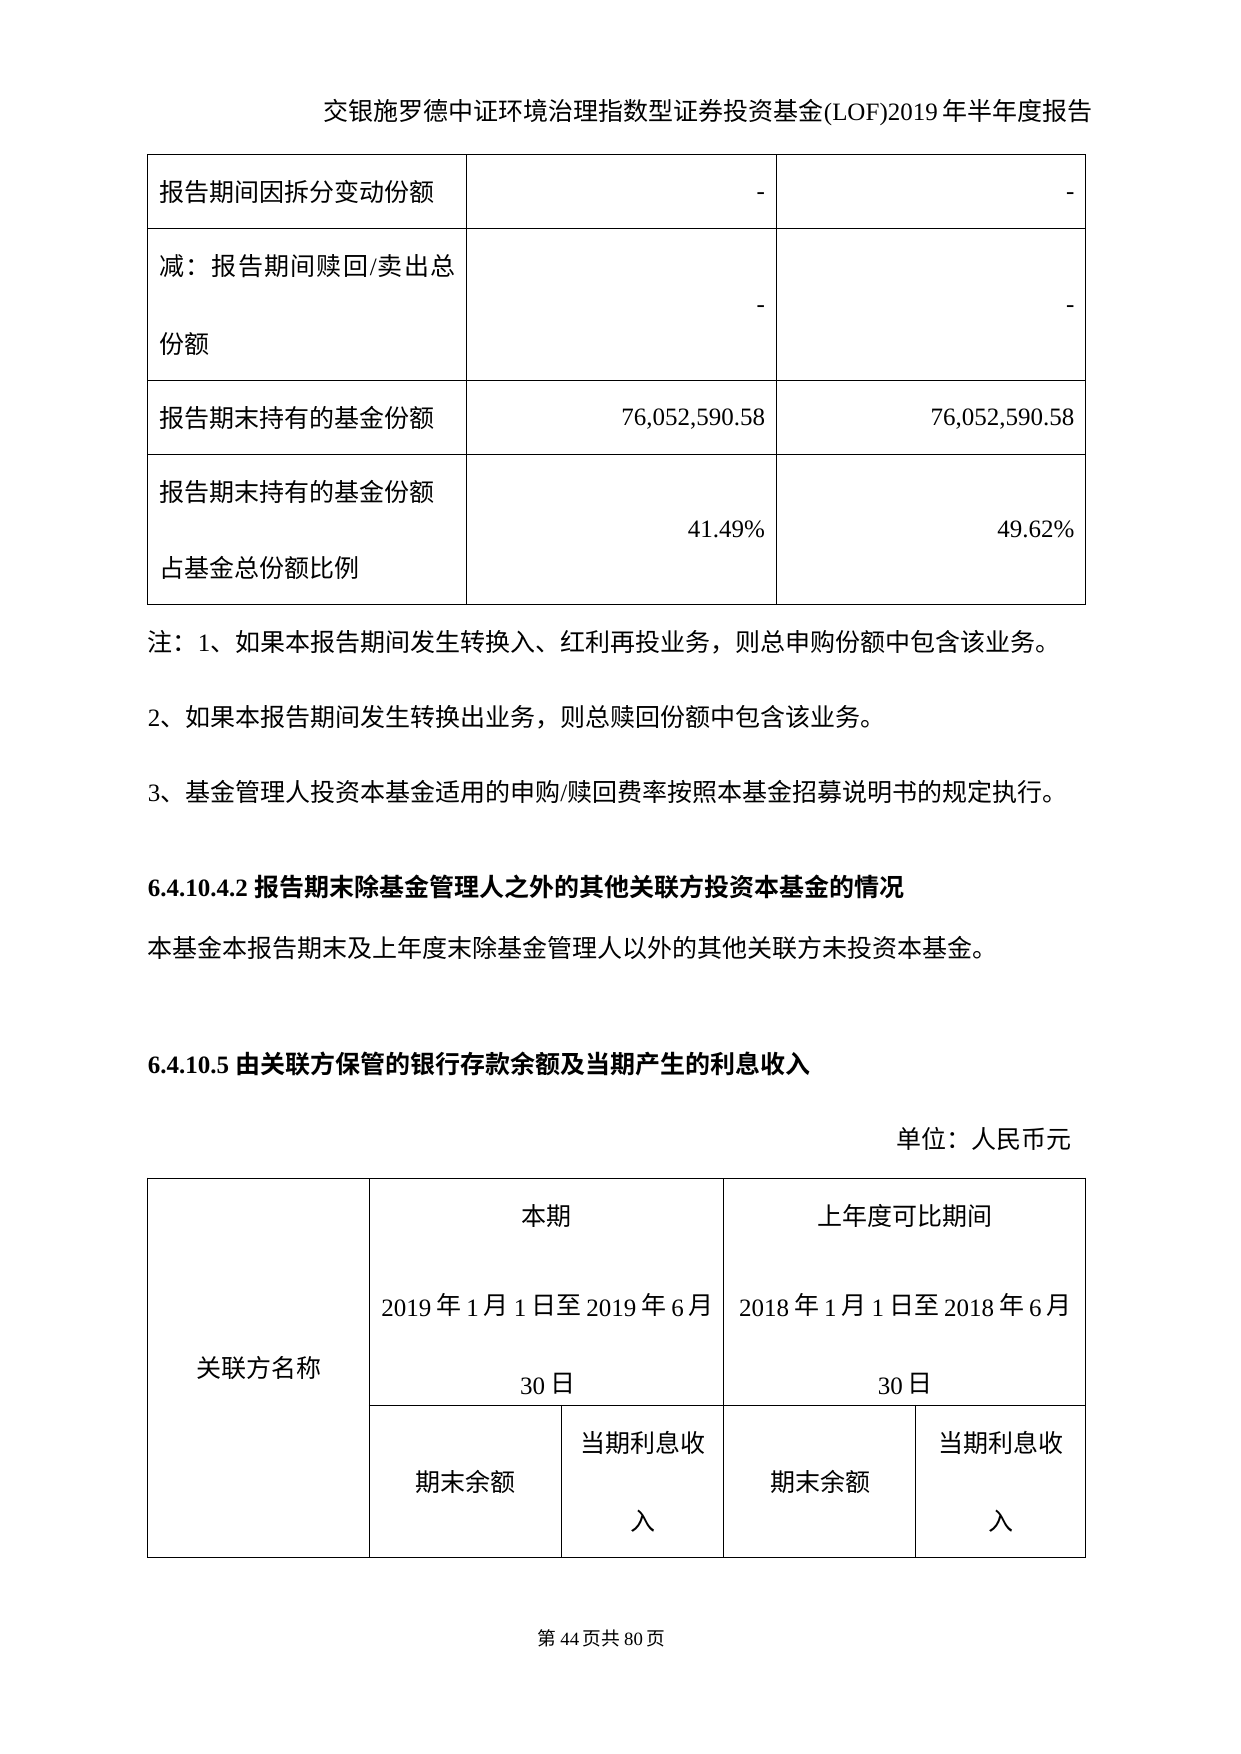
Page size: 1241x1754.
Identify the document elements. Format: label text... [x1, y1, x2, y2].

table_cell 期末余额 [370, 1406, 561, 1557]
table_cell 报告期末持有的基金份额 [148, 381, 466, 454]
table_cell 当期利息收入 [916, 1406, 1085, 1557]
text 6.4.10.5 由关联方保管的银行存款余额及当期产生的利息收入 [148, 1030, 1092, 1095]
text 3、基金管理人投资本基金适用的申购/赎回费率按照本基金招募说明书的规定执行。 [148, 758, 1092, 823]
table_header 上年度可比期间 2018年1月1日至2018年6月30日 [724, 1179, 1085, 1405]
text 单位：人民币元 [149, 1105, 1071, 1170]
table_cell 报告期间因拆分变动份额 [148, 155, 466, 228]
table_cell 减：报告期间赎回/卖出总份额 [148, 229, 466, 380]
text 本基金本报告期末及上年度末除基金管理人以外的其他关联方未投资本基金。 [148, 914, 1092, 979]
table_cell 期末余额 [724, 1406, 915, 1557]
table_cell 76,052,590.58 [467, 381, 776, 454]
table_cell 报告期末持有的基金份额 占基金总份额比例 [148, 455, 466, 604]
table_cell 76,052,590.58 [777, 381, 1085, 454]
table_cell - [467, 229, 776, 380]
table_header 关联方名称 [148, 1179, 369, 1557]
table_cell - [777, 155, 1085, 228]
table_cell 当期利息收入 [562, 1406, 723, 1557]
table_header 本期 2019年1月1日至2019年6月30日 [370, 1179, 723, 1405]
table_cell - [467, 155, 776, 228]
table_cell 41.49% [467, 455, 776, 604]
table_cell 49.62% [777, 455, 1085, 604]
text 6.4.10.4.2 报告期末除基金管理人之外的其他关联方投资本基金的情况 [148, 867, 1092, 903]
text 2、如果本报告期间发生转换出业务，则总赎回份额中包含该业务。 [148, 683, 1092, 748]
text 注：1、如果本报告期间发生转换入、红利再投业务，则总申购份额中包含该业务。 [148, 608, 1092, 673]
table_cell - [777, 229, 1085, 380]
